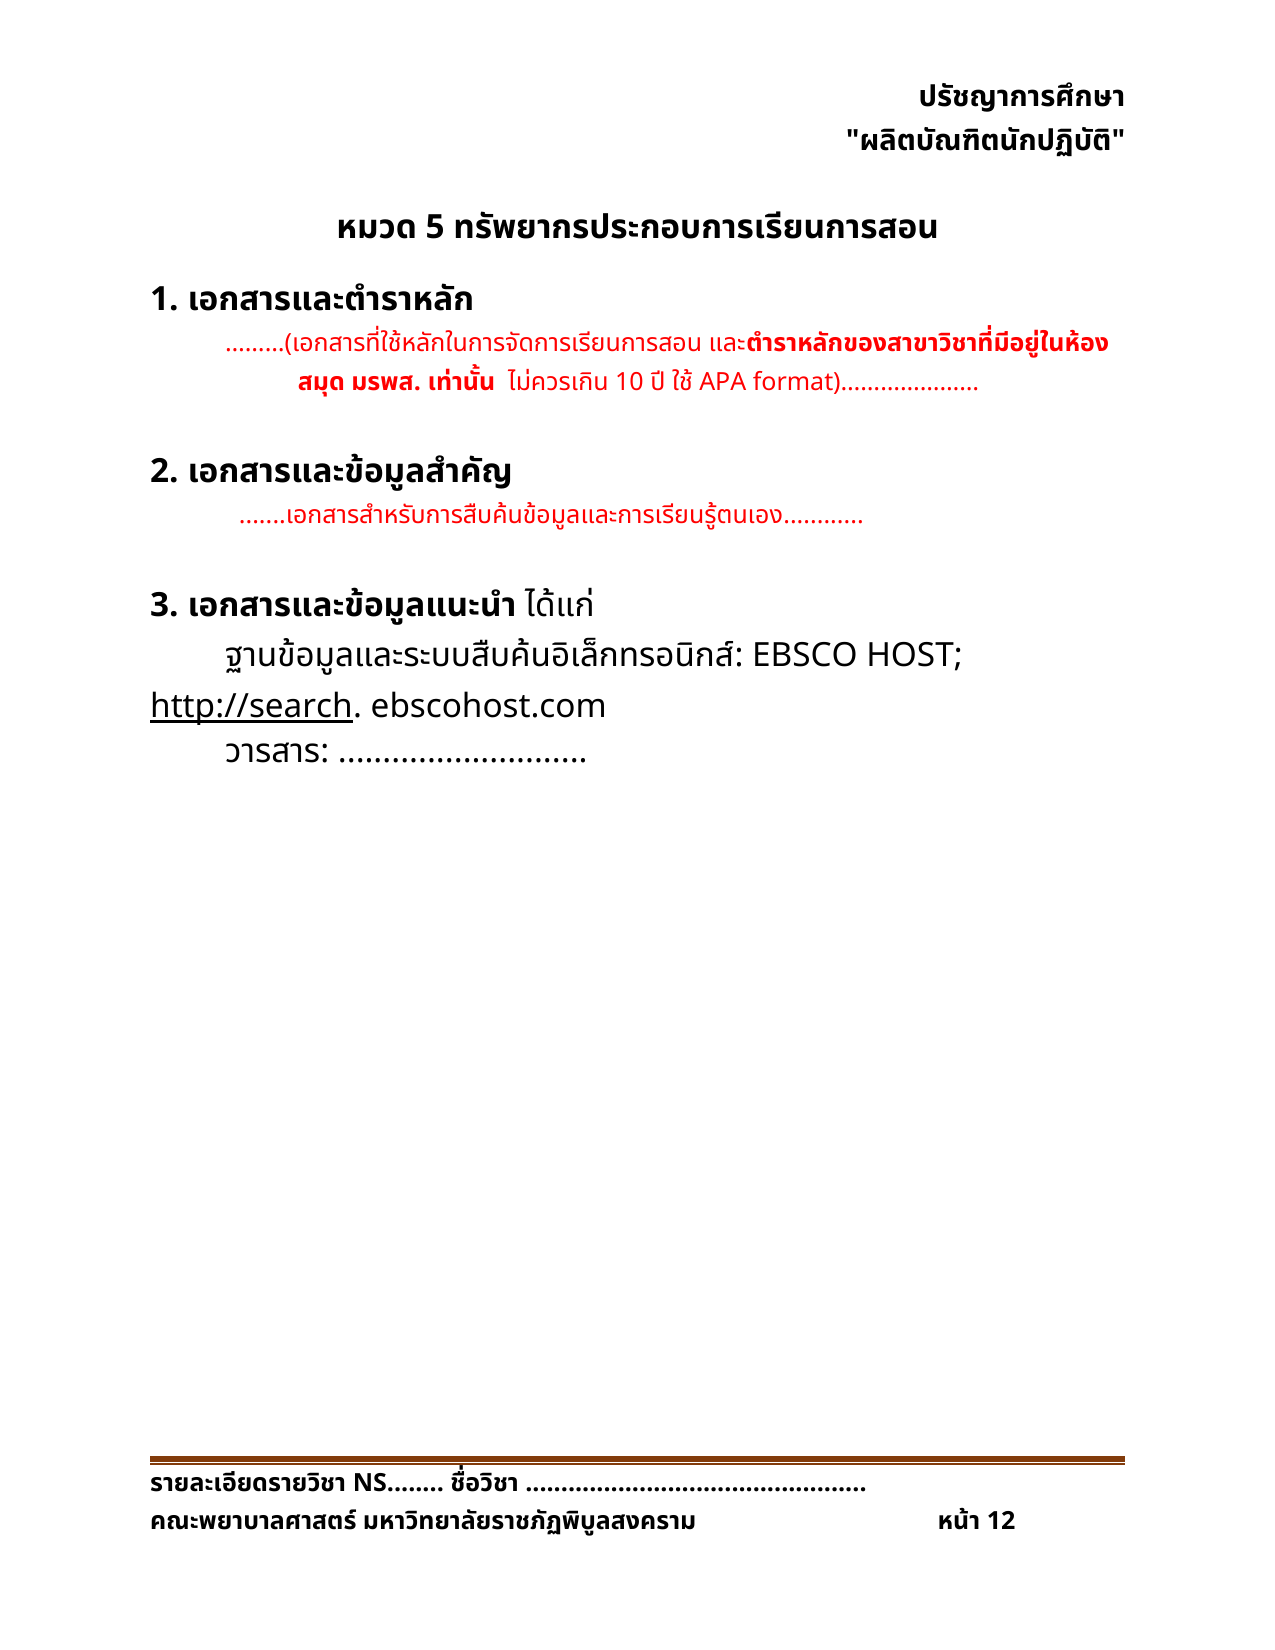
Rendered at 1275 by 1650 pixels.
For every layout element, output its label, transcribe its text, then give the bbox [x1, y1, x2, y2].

text วารสาร: ............................ [150, 727, 1125, 778]
text 2. เอกสารและข้อมูลสำคัญ [150, 447, 1125, 497]
text .......เอกสารสำหรับการสืบค้นข้อมูลและการเรียนรู้ตนเอง............ [239, 497, 1125, 535]
text 3. เอกสารและข้อมูลแนะนำ ได้แก่ [150, 581, 1125, 631]
text 1. เอกสารและตำราหลัก [150, 274, 1125, 325]
text หมวด 5 ทรัพยากรประกอบการเรียนการสอน [150, 203, 1125, 254]
text ฐานข้อมูลและระบบสืบค้นอิเล็กทรอนิกส์: EBSCO HOST; http://search. ebscohost.com [150, 631, 1125, 727]
text ………(เอกสารที่ใช้หลักในการจัดการเรียนการสอน และตำราหลักของสาขาวิชาที่มีอยู่ในห้องสมุด มรพส. เท่านั้น ไม่ควรเกิน 10 ปี ใช้ APA format)………………… [225, 325, 1125, 401]
